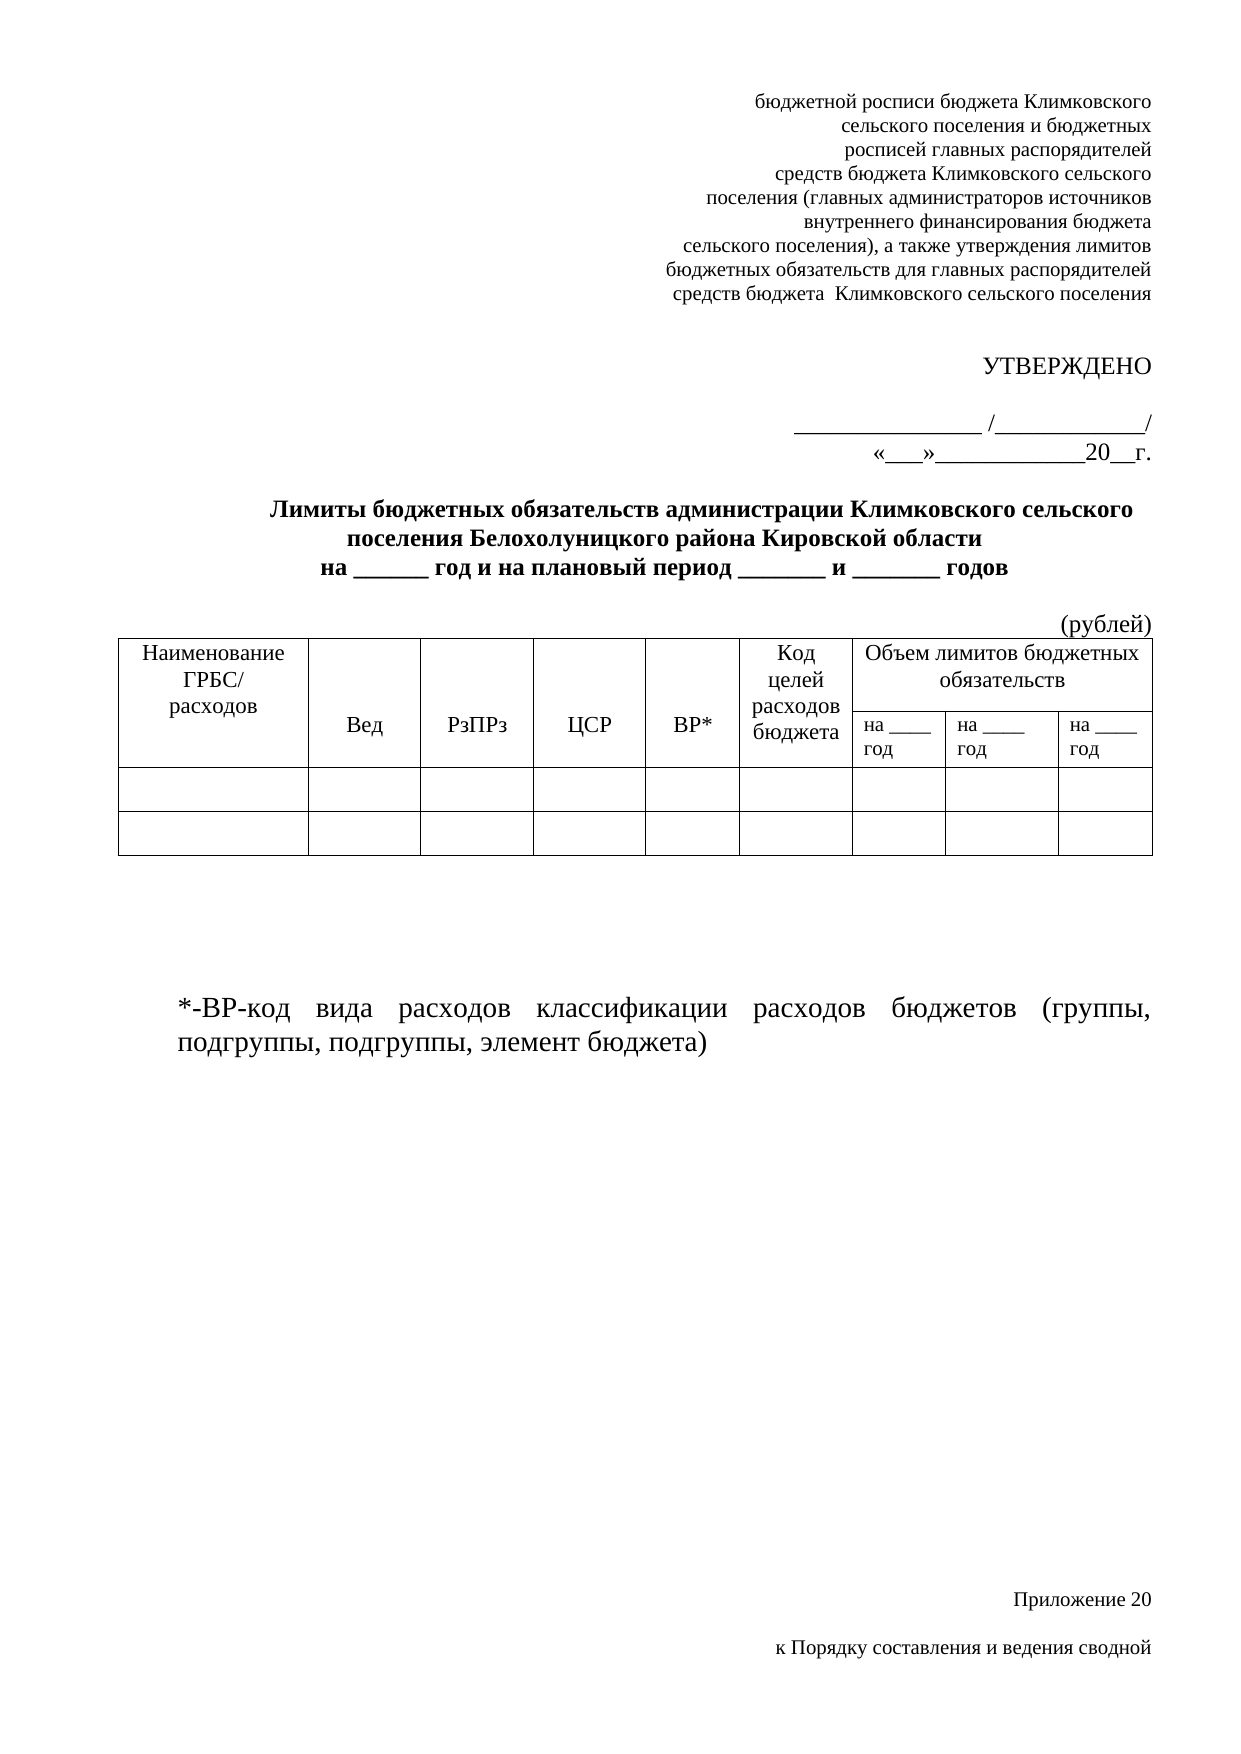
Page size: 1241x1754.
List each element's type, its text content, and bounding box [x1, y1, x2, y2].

table_cell [309, 768, 420, 811]
table_header Код целей расходов бюджета [740, 639, 852, 767]
text (рублей) [177, 609, 1152, 638]
table_cell Вед [309, 711, 420, 767]
table_cell [534, 768, 645, 811]
table_cell на ____ год [1059, 712, 1152, 767]
text сельского поселения и бюджетных [177, 113, 1152, 137]
table_cell [853, 768, 945, 811]
table_header [646, 639, 739, 711]
table_cell [534, 812, 645, 855]
table_cell [1059, 768, 1152, 811]
text *-ВР-код вида расходов классификации расходов бюджетов (группы, подгруппы, подгруппы, элемент бюджета) [177, 991, 1152, 1058]
text росписей главных распорядителей [177, 137, 1152, 161]
table_cell [119, 768, 308, 811]
table_cell [646, 812, 739, 855]
table_header [534, 639, 645, 711]
table_header [309, 639, 420, 711]
table_cell [946, 812, 1058, 855]
table_header [421, 639, 533, 711]
text поселения (главных администраторов источников [177, 185, 1152, 209]
text _______________ /____________/ [177, 408, 1152, 437]
table_cell [853, 812, 945, 855]
text внутреннего финансирования бюджета [177, 209, 1152, 233]
text УТВЕРЖДЕНО [177, 351, 1152, 379]
table_cell ЦСР [534, 711, 645, 767]
text бюджетной росписи бюджета Климковского [177, 89, 1152, 113]
text Приложение 20 [177, 1587, 1152, 1611]
text «___»____________20__г. [177, 437, 1152, 466]
text сельского поселения), а также утверждения лимитов [177, 233, 1152, 257]
table_cell [1059, 812, 1152, 855]
table_cell на ____ год [853, 712, 945, 767]
text к Порядку составления и ведения сводной [177, 1635, 1152, 1659]
table_cell РзПРз [421, 711, 533, 767]
table_cell [946, 768, 1058, 811]
text на ______ год и на плановый период _______ и _______ годов [177, 552, 1152, 581]
table_header Наименование ГРБС/ расходов [119, 639, 308, 767]
text Лимиты бюджетных обязательств администрации Климковского сельского поселения Белохолуницкого района Кировской области [177, 494, 1152, 552]
text средств бюджета Климковского сельского поселения [177, 281, 1152, 305]
text бюджетных обязательств для главных распорядителей [177, 257, 1152, 281]
table_cell [309, 812, 420, 855]
table_cell [646, 768, 739, 811]
table_cell на ____ год [946, 712, 1058, 767]
table_cell [421, 768, 533, 811]
table_cell [740, 812, 852, 855]
table_header Объем лимитов бюджетных обязательств [853, 639, 1152, 711]
table_cell [421, 812, 533, 855]
table_cell [740, 768, 852, 811]
text средств бюджета Климковского сельского [177, 161, 1152, 185]
table_cell ВР* [646, 711, 739, 767]
table_cell [119, 812, 308, 855]
